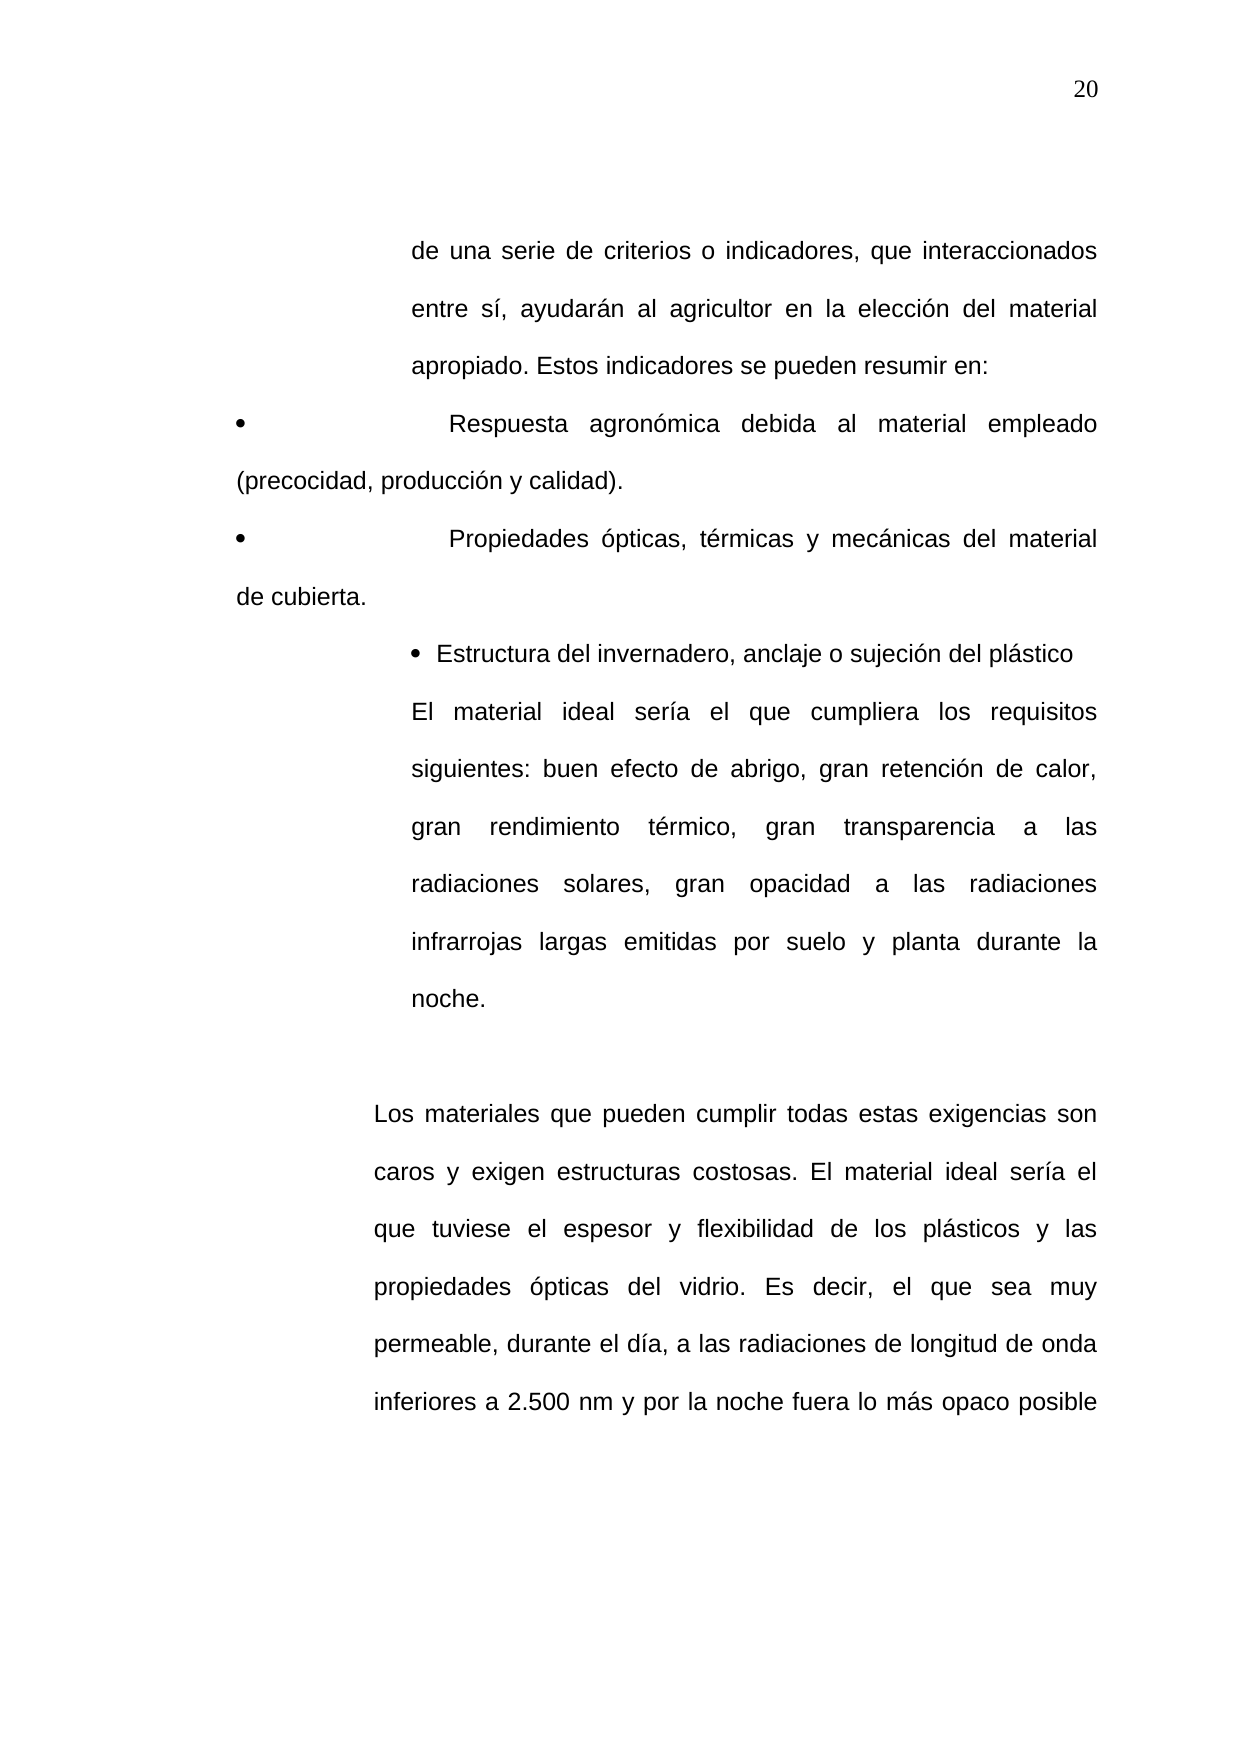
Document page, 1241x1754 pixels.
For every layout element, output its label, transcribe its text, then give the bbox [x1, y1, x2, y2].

list Propiedades ópticas, térmicas y mecánicas del material de cubierta. [236, 524, 1098, 610]
list Estructura del invernadero, anclaje o sujeción del plástico [411, 639, 1098, 668]
text El material ideal sería el que cumpliera los requisitos siguientes: buen efecto de abrigo, gran retención de calor, gran rendimiento térmico, gran transparencia a las radiaciones solares, gran opacidad a las radiaciones infrarrojas largas emitidas por suelo y planta durante la noche. [411, 697, 1098, 1013]
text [374, 1099, 1098, 1415]
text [411, 236, 1098, 380]
list Respuesta agronómica debida al material empleado (precocidad, producción y calidad). [236, 409, 1098, 495]
